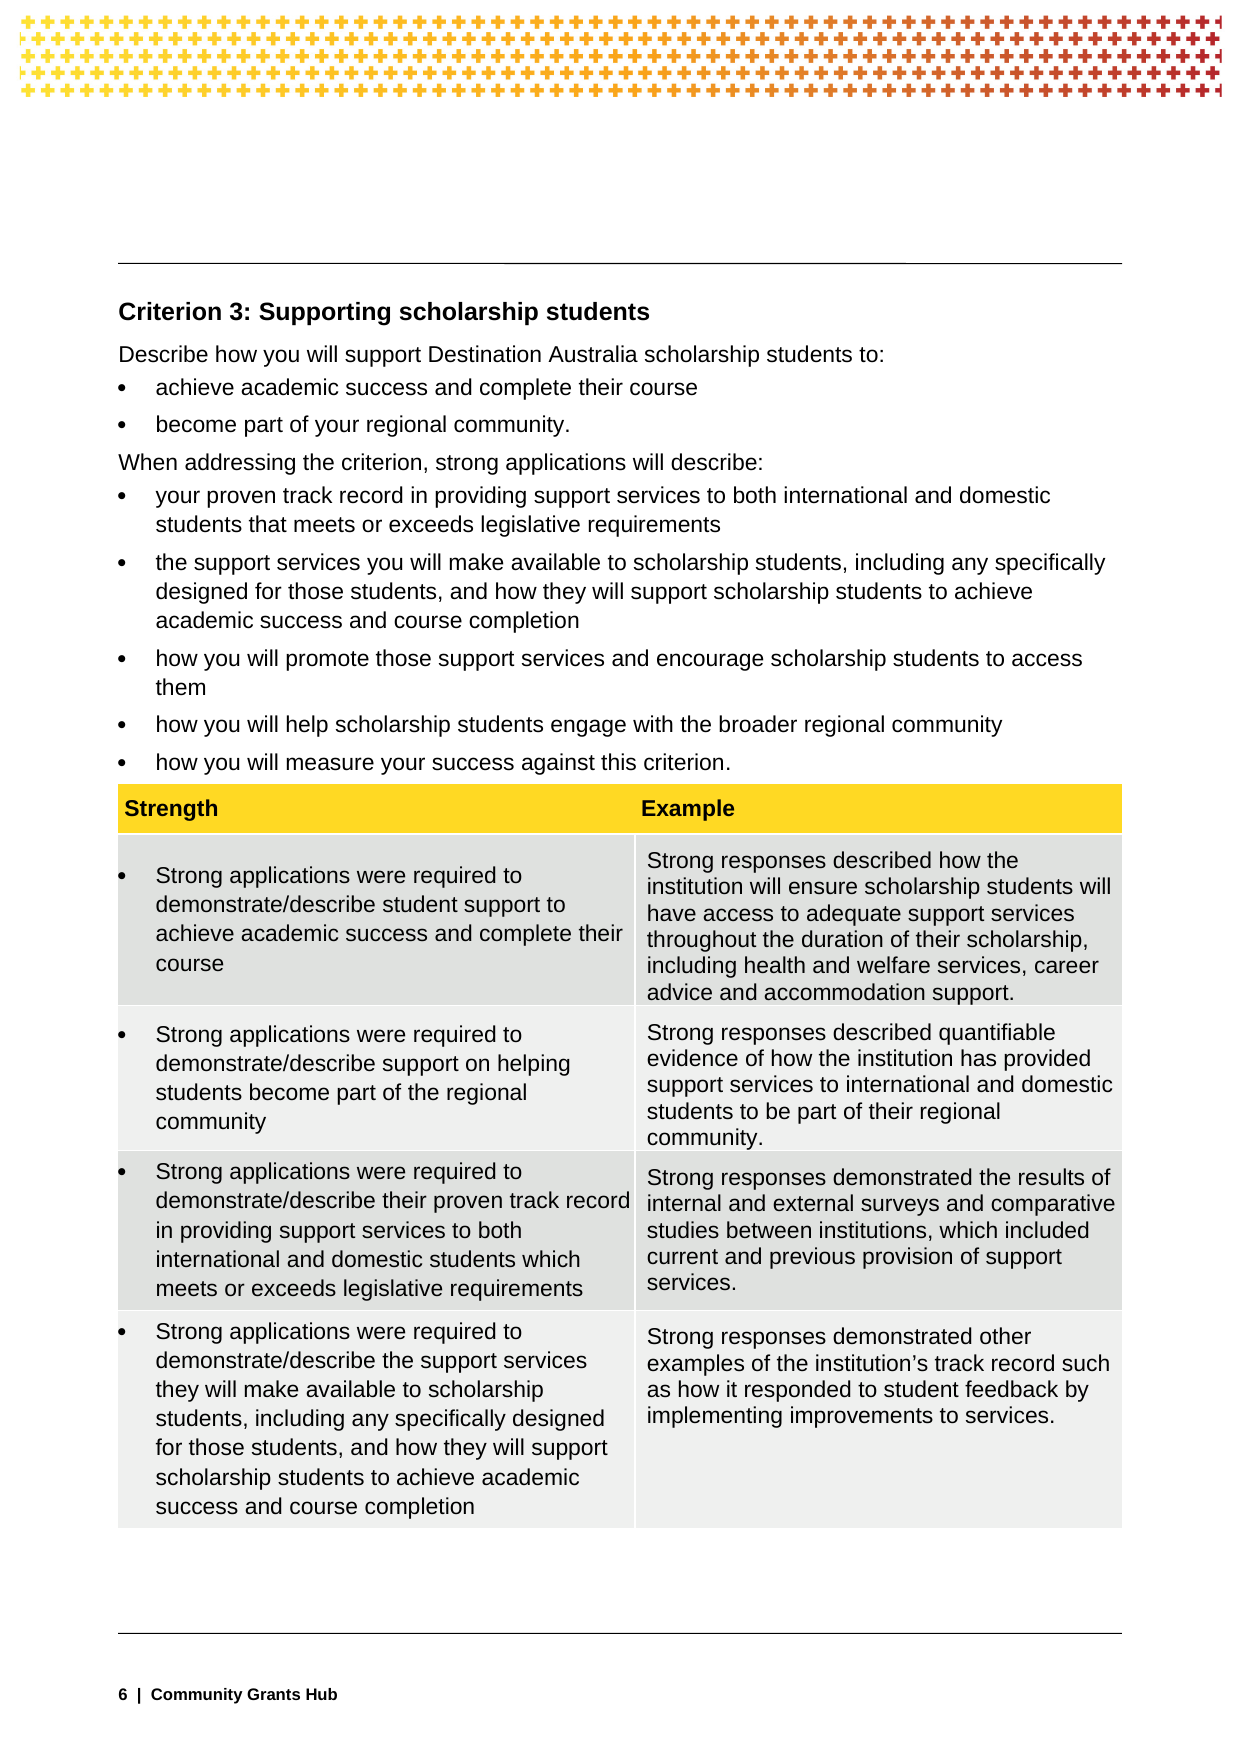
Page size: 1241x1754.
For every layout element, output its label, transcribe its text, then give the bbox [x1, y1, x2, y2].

text Describe how you will support Destination Australia scholarship students to: [118, 338, 1122, 367]
table_cell Strong applications were required to demonstrate/describe student support to achieve academic success and complete their course [118, 835, 634, 1005]
list how you will help scholarship students engage with the broader regional community [118, 709, 1122, 738]
table_cell Strong applications were required to demonstrate/describe their proven track record in providing support services to both international and domestic students which meets or exceeds legislative requirements [118, 1151, 634, 1310]
list achieve academic success and complete their course [118, 371, 1122, 400]
table_cell Strong applications were required to demonstrate/describe the support services they will make available to scholarship students, including any specifically designed for those students, and how they will support scholarship students to achieve academic success and course completion [118, 1311, 634, 1527]
table_cell Strong responses demonstrated the results of internal and external surveys and comparative studies between institutions, which included current and previous provision of support services. [636, 1151, 1122, 1310]
table_cell Strong responses described how the institution will ensure scholarship students will have access to adequate support services throughout the duration of their scholarship, including health and welfare services, career advice and accommodation support. [636, 835, 1122, 1005]
text When addressing the criterion, strong applications will describe: [118, 446, 1122, 475]
list become part of your regional community. [118, 409, 1122, 438]
picture [0, 0, 1241, 107]
list how you will promote those support services and encourage scholarship students to access them [118, 642, 1122, 700]
list your proven track record in providing support services to both international and domestic students that meets or exceeds legislative requirements [118, 479, 1122, 538]
list how you will measure your success against this criterion. [118, 746, 1122, 775]
table_cell Strong applications were required to demonstrate/describe support on helping students become part of the regional community [118, 1006, 634, 1150]
subtitle Criterion 3: Supporting scholarship students [118, 295, 1122, 325]
table_cell Strong responses demonstrated other examples of the institution’s track record such as how it responded to student feedback by implementing improvements to services. [636, 1311, 1122, 1527]
table_header Strength [118, 784, 635, 833]
table_cell Strong responses described quantifiable evidence of how the institution has provided support services to international and domestic students to be part of their regional community. [636, 1006, 1122, 1150]
table_header Example [635, 784, 1122, 833]
list the support services you will make available to scholarship students, including any specifically designed for those students, and how they will support scholarship students to achieve academic success and course completion [118, 546, 1122, 634]
